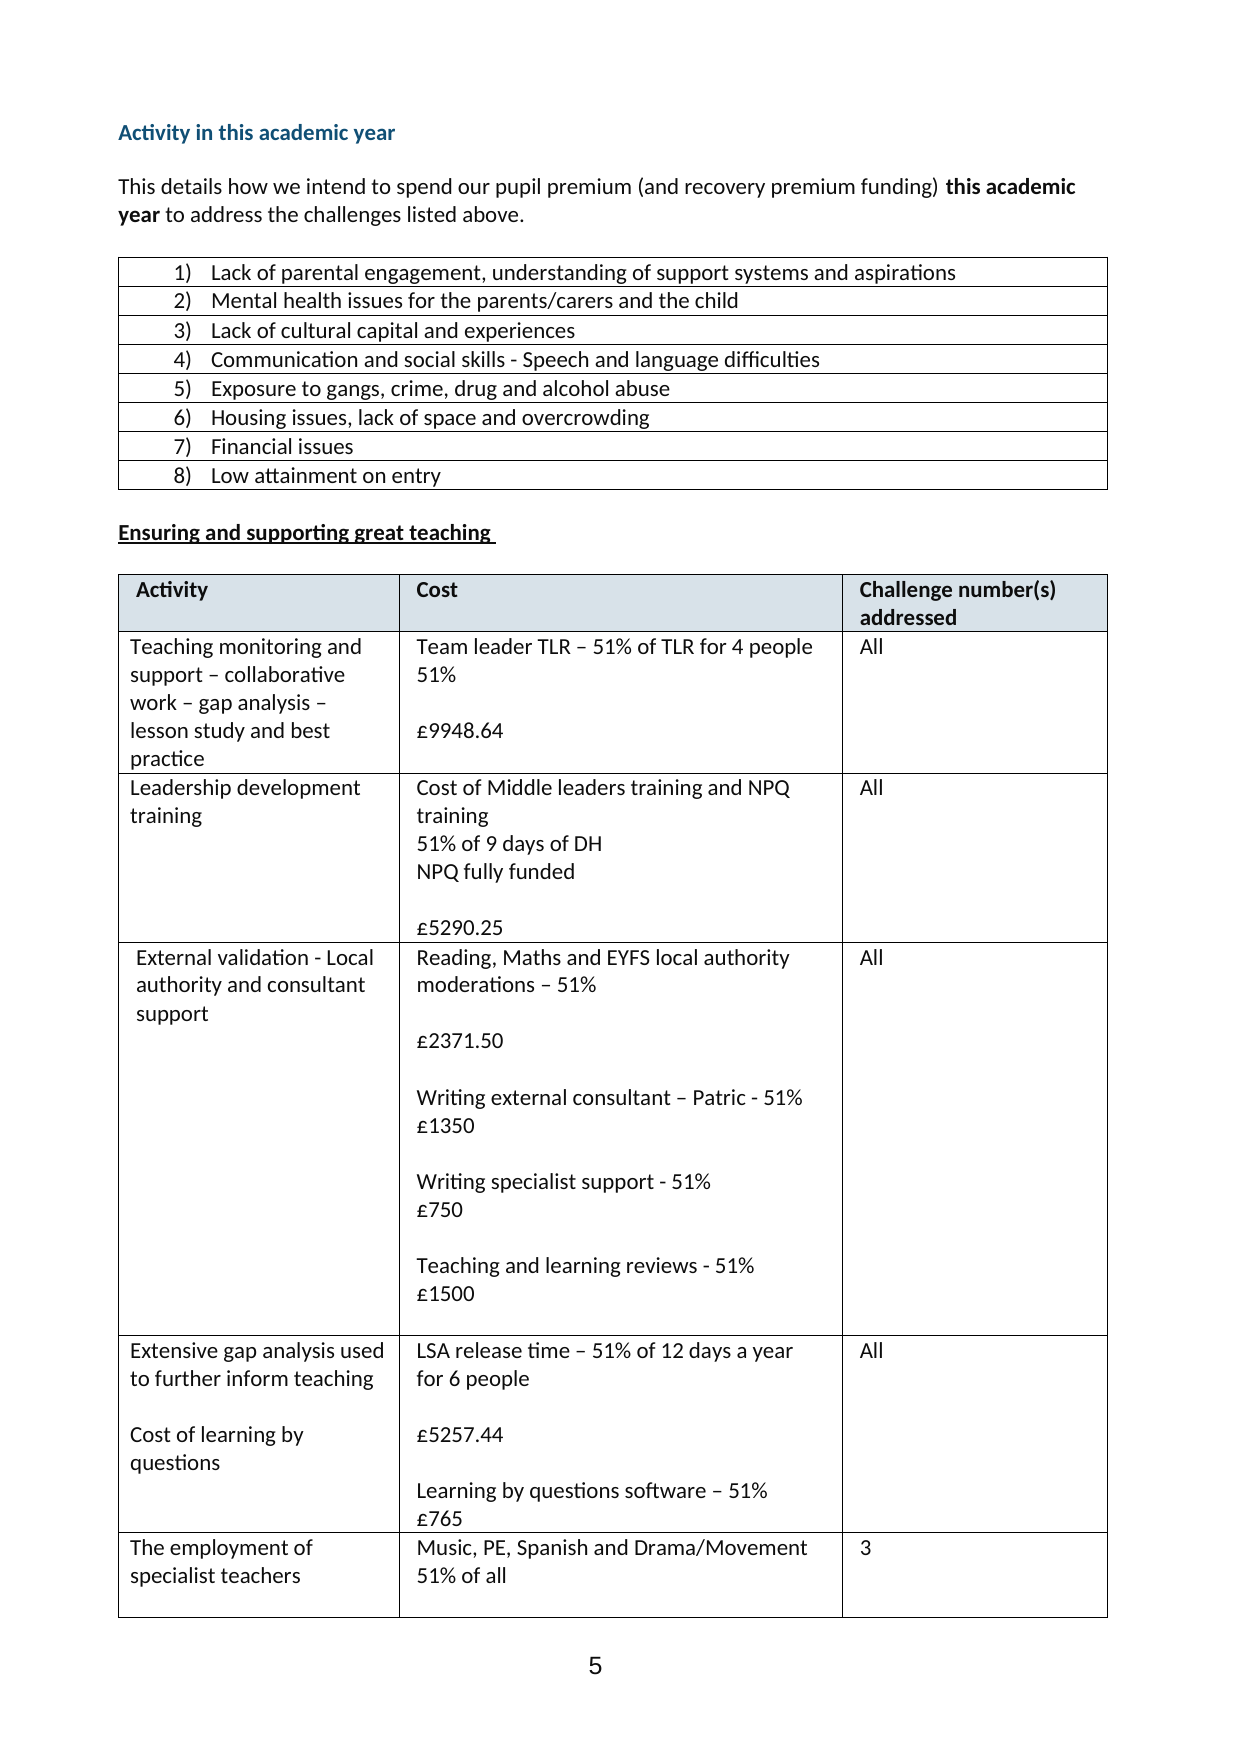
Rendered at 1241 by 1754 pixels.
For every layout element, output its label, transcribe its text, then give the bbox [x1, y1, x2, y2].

table_cell Lack of cultural capital and experiences [119, 316, 1107, 344]
table_cell Extensive gap analysis used to further inform teaching Cost of learning by questions [119, 1336, 399, 1532]
table_cell All [843, 1336, 1107, 1532]
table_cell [119, 1533, 399, 1617]
table_cell Exposure to gangs, crime, drug and alcohol abuse [119, 374, 1107, 402]
table_cell Communication and social skills - Speech and language difficulties [119, 345, 1107, 373]
table_cell External validation - Local authority and consultant support [119, 943, 399, 1335]
subtitle Activity in this academic year [118, 118, 1107, 146]
text This details how we intend to spend our pupil premium (and recovery premium funding) this academic year to address the challenges listed above. [118, 172, 1107, 228]
table_cell Cost of Middle leaders training and NPQ training 51% of 9 days of DH NPQ fully funded £5290.25 [400, 774, 842, 942]
table_cell All [843, 632, 1107, 772]
table_header Cost [400, 575, 842, 631]
table_cell Leadership development training [119, 774, 399, 942]
table_cell Teaching monitoring and support – collaborative work – gap analysis – lesson study and best practice [119, 632, 399, 772]
table_cell All [843, 943, 1107, 1335]
table_cell LSA release time – 51% of 12 days a year for 6 people £5257.44 Learning by questions software – 51% £765 [400, 1336, 842, 1532]
table_cell Team leader TLR – 51% of TLR for 4 people 51% £9948.64 [400, 632, 842, 772]
table_cell Financial issues [119, 432, 1107, 460]
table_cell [400, 1533, 842, 1617]
table_header Activity [119, 575, 399, 631]
table_header Challenge number(s) addressed [843, 575, 1107, 631]
table_cell Low attainment on entry [119, 461, 1107, 489]
table_cell Reading, Maths and EYFS local authority moderations – 51% £2371.50 Writing external consultant – Patric - 51% £1350 Writing specialist support - 51% £750 Teaching and learning reviews - 51% £1500 [400, 943, 842, 1335]
table_header Lack of parental engagement, understanding of support systems and aspirations [119, 258, 1107, 286]
table_cell All [843, 774, 1107, 942]
table_cell Housing issues, lack of space and overcrowding [119, 403, 1107, 431]
text Ensuring and supporting great teaching [118, 518, 1107, 546]
table_cell 3 [843, 1533, 1107, 1617]
table_cell Mental health issues for the parents/carers and the child [119, 287, 1107, 315]
